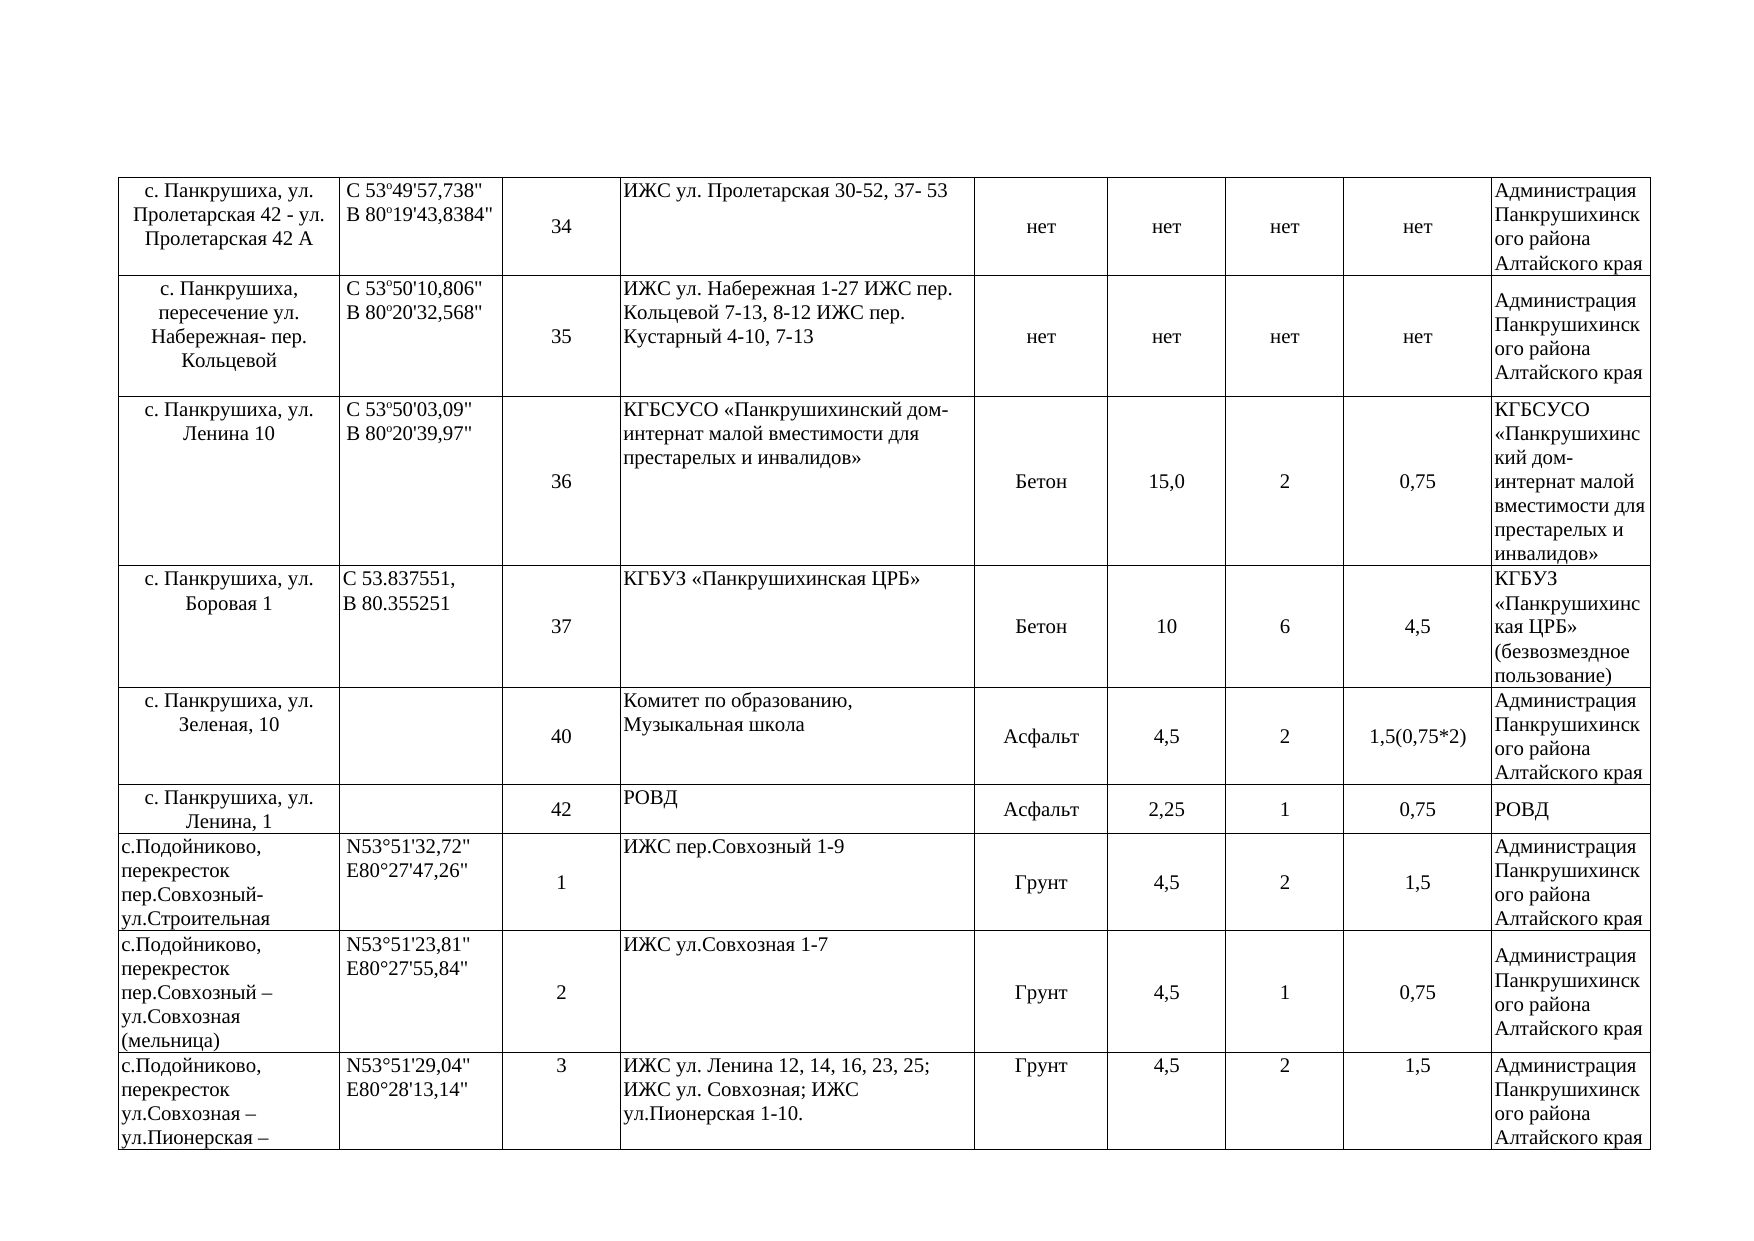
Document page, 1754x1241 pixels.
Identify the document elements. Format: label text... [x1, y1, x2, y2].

table_cell нет [975, 178, 1107, 274]
table_cell Грунт [975, 931, 1107, 1052]
table_cell 3 [503, 1053, 620, 1149]
table_cell 6 [1226, 566, 1343, 687]
table_cell ИЖС пер.Совхозный 1-9 [621, 834, 974, 930]
table_cell с.Подойниково, перекресток пер.Совхозный – ул.Совхозная (мельница) [119, 931, 339, 1052]
table_cell Администрация Панкрушихинского района Алтайского края [1492, 688, 1650, 784]
table_cell 36 [503, 397, 620, 565]
table_cell КГБСУСО «Панкрушихинский дом-интернат малой вместимости для престарелых и инвалидов» [621, 397, 974, 565]
table_cell Грунт [975, 834, 1107, 930]
table_cell 15,0 [1108, 397, 1225, 565]
table_cell [340, 688, 502, 784]
table_cell нет [1108, 178, 1225, 274]
table_cell нет [1226, 276, 1343, 396]
table_cell РОВД [1492, 785, 1650, 833]
table_cell с.Подойниково, перекресток пер.Совхозный-ул.Строительная [119, 834, 339, 930]
table_cell Комитет по образованию, Музыкальная школа [621, 688, 974, 784]
table_cell с. Панкрушиха, ул. Боровая 1 [119, 566, 339, 687]
table_cell Асфальт [975, 785, 1107, 833]
table_cell с. Панкрушиха, ул. Зеленая, 10 [119, 688, 339, 784]
table_cell 37 [503, 566, 620, 687]
table_cell КГБУЗ «Панкрушихинская ЦРБ» [621, 566, 974, 687]
table_cell Администрация Панкрушихинского района Алтайского края [1492, 834, 1650, 930]
table_cell Грунт [975, 1053, 1107, 1149]
table_cell 2 [1226, 397, 1343, 565]
table_cell N53°51'32,72" E80°27'47,26" [340, 834, 502, 930]
table_cell с. Панкрушиха, ул. Ленина, 1 [119, 785, 339, 833]
table_cell нет [975, 276, 1107, 396]
table_cell нет [1108, 276, 1225, 396]
table_cell 1,5 [1344, 1053, 1491, 1149]
table_cell 0,75 [1344, 931, 1491, 1052]
table_cell 42 [503, 785, 620, 833]
table_cell 1 [1226, 931, 1343, 1052]
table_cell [1492, 1053, 1650, 1149]
table_cell 4,5 [1108, 834, 1225, 930]
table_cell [621, 1053, 974, 1149]
table_cell 1,5(0,75*2) [1344, 688, 1491, 784]
table_cell [340, 785, 502, 833]
table_cell С 53.837551, В 80.355251 [340, 566, 502, 687]
table_cell Администрация Панкрушихинского района Алтайского края [1492, 931, 1650, 1052]
table_cell с. Панкрушиха, пересечение ул. Набережная- пер. Кольцевой [119, 276, 339, 396]
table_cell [340, 1053, 502, 1149]
table_cell 1 [503, 834, 620, 930]
table_cell Бетон [975, 397, 1107, 565]
table_cell нет [1344, 178, 1491, 274]
table_cell 2 [1226, 688, 1343, 784]
table_cell N53°51'23,81" E80°27'55,84" [340, 931, 502, 1052]
table_cell С 53о50'03,09" В 80о20'39,97" [340, 397, 502, 565]
table_cell 0,75 [1344, 397, 1491, 565]
table_cell С 53о49'57,738" В 80о19'43,8384" [340, 178, 502, 274]
table_cell нет [1344, 276, 1491, 396]
table_cell Асфальт [975, 688, 1107, 784]
table_cell КГБУЗ «Панкрушихинская ЦРБ» (безвозмездное пользование) [1492, 566, 1650, 687]
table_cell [119, 1053, 339, 1149]
table_cell 35 [503, 276, 620, 396]
table_cell 2 [1226, 1053, 1343, 1149]
table_cell нет [1226, 178, 1343, 274]
table_cell 34 [503, 178, 620, 274]
table_cell 0,75 [1344, 785, 1491, 833]
table_cell 1 [1226, 785, 1343, 833]
table_cell Бетон [975, 566, 1107, 687]
table_cell 1,5 [1344, 834, 1491, 930]
table_cell с. Панкрушиха, ул. Пролетарская 42 - ул. Пролетарская 42 А [119, 178, 339, 274]
table_cell 40 [503, 688, 620, 784]
table_cell С 53о50'10,806" В 80о20'32,568" [340, 276, 502, 396]
table_cell 4,5 [1108, 688, 1225, 784]
table_cell 10 [1108, 566, 1225, 687]
table_cell 4,5 [1108, 931, 1225, 1052]
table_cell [1492, 178, 1650, 274]
table_cell ИЖС ул.Совхозная 1-7 [621, 931, 974, 1052]
table_cell 4,5 [1108, 1053, 1225, 1149]
table_cell РОВД [621, 785, 974, 833]
table_cell 4,5 [1344, 566, 1491, 687]
table_cell 2 [503, 931, 620, 1052]
table_cell с. Панкрушиха, ул. Ленина 10 [119, 397, 339, 565]
table_cell Администрация Панкрушихинского района Алтайского края [1492, 276, 1650, 396]
table_cell ИЖС ул. Набережная 1-27 ИЖС пер. Кольцевой 7-13, 8-12 ИЖС пер. Кустарный 4-10, 7-13 [621, 276, 974, 396]
table_cell ИЖС ул. Пролетарская 30-52, 37- 53 [621, 178, 974, 274]
table_cell 2 [1226, 834, 1343, 930]
table_cell 2,25 [1108, 785, 1225, 833]
table_cell КГБСУСО «Панкрушихинский дом-интернат малой вместимости для престарелых и инвалидов» [1492, 397, 1650, 565]
